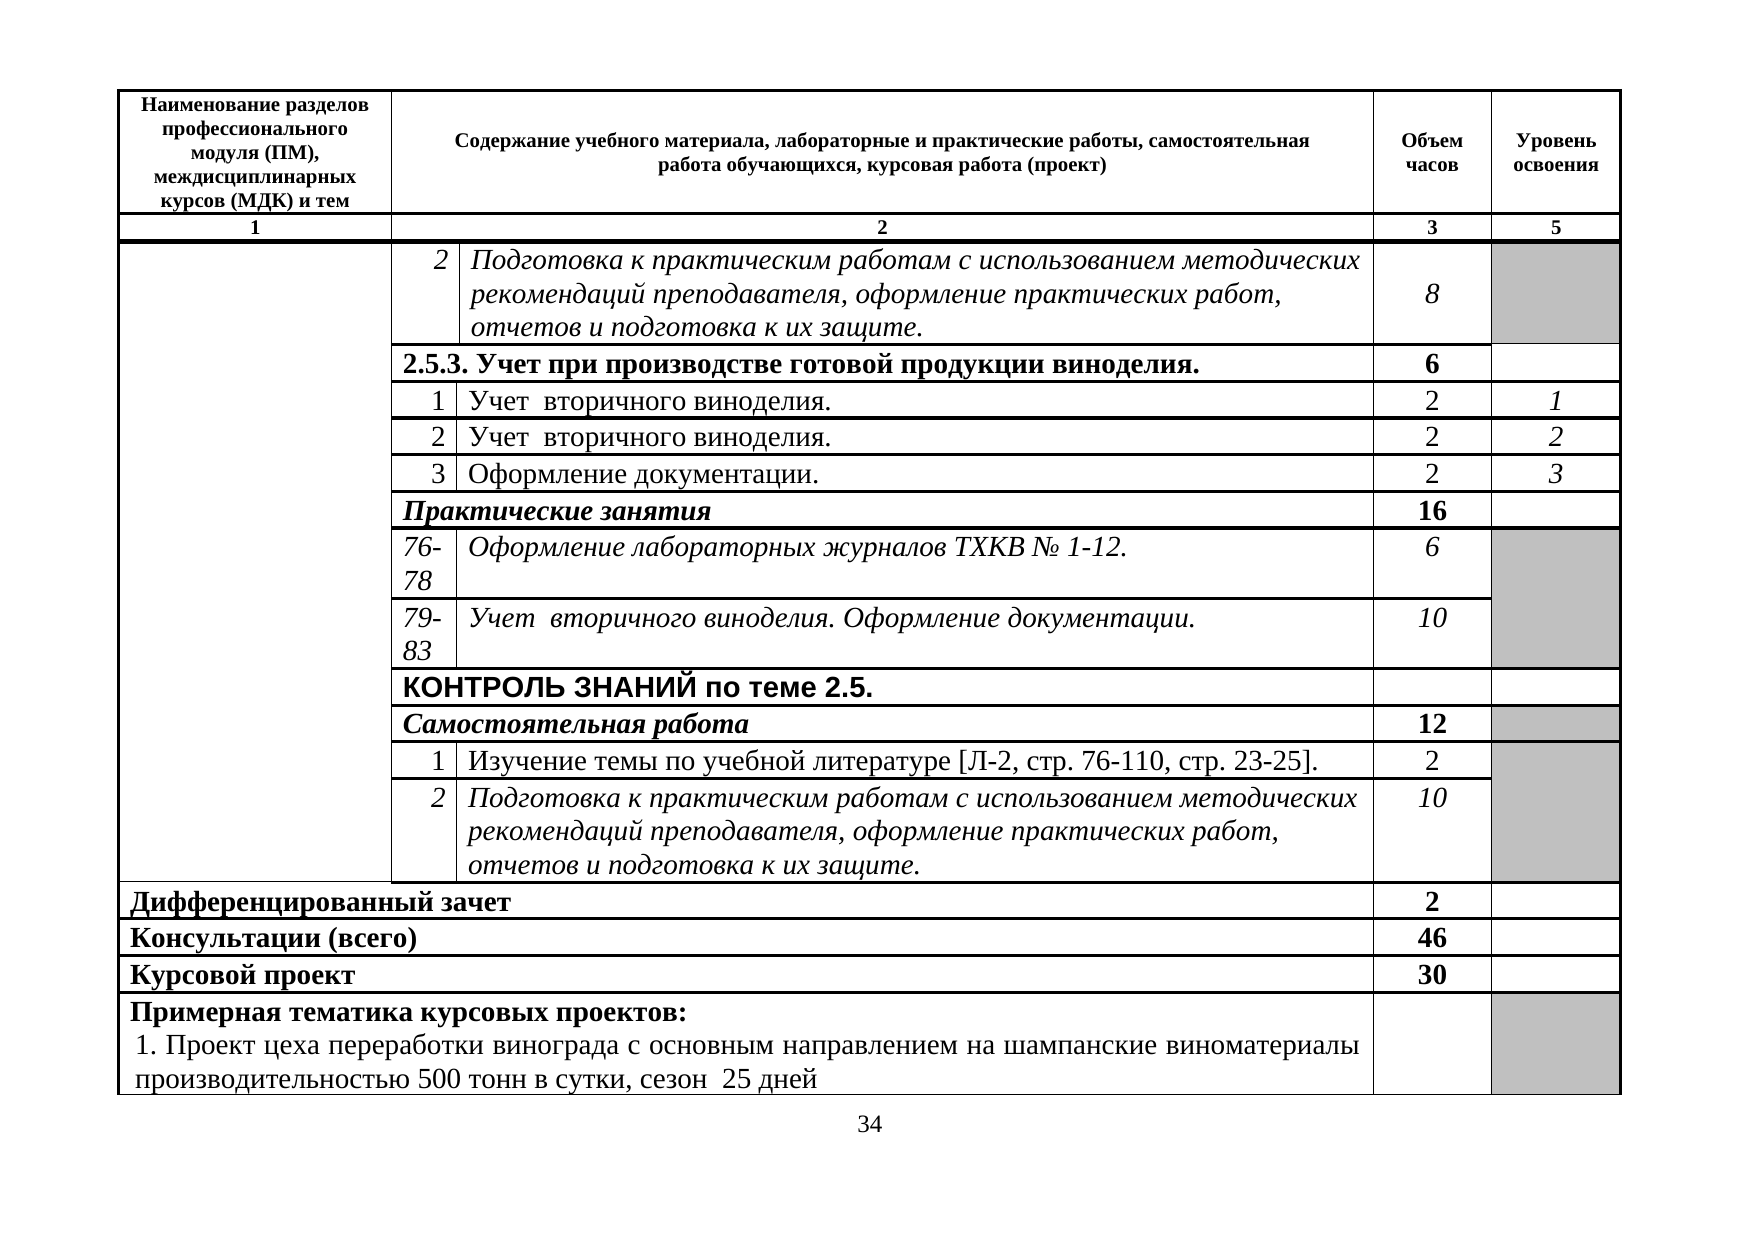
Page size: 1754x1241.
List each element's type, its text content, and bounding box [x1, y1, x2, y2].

table_cell 1 [392, 743, 456, 777]
table_cell [1492, 670, 1619, 703]
table_cell 46 [1374, 920, 1491, 954]
table_cell 2 [1492, 420, 1619, 453]
table_cell [1492, 957, 1619, 991]
table_cell 2 [1374, 884, 1491, 917]
table_cell Подготовка к практическим работам с использованием методических рекомендаций преподавателя, оформление практических работ, отчетов и подготовка к их защите. [457, 780, 1373, 881]
table_cell Самостоятельная работа [392, 707, 1373, 740]
table_cell 6 [1374, 346, 1491, 380]
table_cell 8 [1374, 244, 1491, 343]
table_cell КОНТРОЛЬ ЗНАНИЙ по теме 2.5. [392, 670, 1373, 703]
table_cell 3 [392, 456, 456, 490]
table_cell [1492, 493, 1619, 526]
table_cell 2 [1374, 743, 1491, 777]
table_cell 30 [1374, 957, 1491, 991]
table_cell Оформление лабораторных журналов ТХКВ № 1-12. [457, 530, 1373, 597]
table_cell Оформление документации. [457, 456, 1373, 490]
table_cell [1492, 530, 1619, 667]
table_cell 12 [1374, 707, 1491, 740]
table_cell [1492, 994, 1619, 1094]
table_cell 2 [1374, 456, 1491, 490]
table_cell 79-83 [392, 600, 456, 667]
table_cell [1492, 884, 1619, 917]
table_cell [1492, 920, 1619, 954]
table_cell 1 [120, 215, 391, 239]
table_cell 2 [392, 215, 1373, 239]
table_cell 16 [1374, 493, 1491, 526]
table_cell Курсовой проект [120, 957, 1373, 991]
table_cell [1492, 707, 1619, 740]
table_header Уровень освоения [1492, 92, 1619, 212]
table_header Объем часов [1374, 92, 1491, 212]
table_header Наименование разделов профессионального модуля (ПМ), междисциплинарных курсов (МДК) и тем [120, 92, 391, 212]
table_cell Изучение темы по учебной литературе [Л-2, стр. 76-110, стр. 23-25]. [457, 743, 1373, 777]
table_cell 2 [1374, 420, 1491, 453]
table_cell 10 [1374, 780, 1491, 881]
table_cell 2 [1374, 383, 1491, 416]
table_cell Консультации (всего) [120, 920, 1373, 954]
table_cell 6 [1374, 530, 1491, 597]
table_cell 1 [392, 383, 456, 416]
table_cell [1374, 994, 1491, 1094]
table_cell 3 [1374, 215, 1491, 239]
table_cell [1492, 344, 1619, 380]
table_cell 1 [1492, 383, 1619, 416]
table_cell [1374, 670, 1491, 703]
table_cell 5 [1492, 215, 1619, 239]
table_cell 10 [1374, 600, 1491, 667]
table_cell Учет вторичного виноделия. [457, 420, 1373, 453]
table_cell 3 [1492, 456, 1619, 490]
table_cell 2 [392, 420, 456, 453]
table_cell Подготовка к практическим работам с использованием методических рекомендаций преподавателя, оформление практических работ, отчетов и подготовка к их защите. [460, 244, 1373, 343]
table_cell Дифференцированный зачет [120, 882, 1373, 917]
table_header Содержание учебного материала, лабораторные и практические работы, самостоятельная работа обучающихся, курсовая работа (проект) [392, 92, 1373, 212]
table_cell 2.5.3. Учет при производстве готовой продукции виноделия. [392, 346, 1373, 380]
table_cell 2 [392, 244, 459, 343]
table_cell Практические занятия [392, 493, 1373, 526]
table_cell Учет вторичного виноделия. Оформление документации. [457, 600, 1373, 667]
table_cell 76-78 [392, 530, 456, 597]
table_cell 2 [392, 780, 456, 881]
table_cell [1492, 743, 1619, 881]
table_cell Учет вторичного виноделия. [457, 383, 1373, 416]
